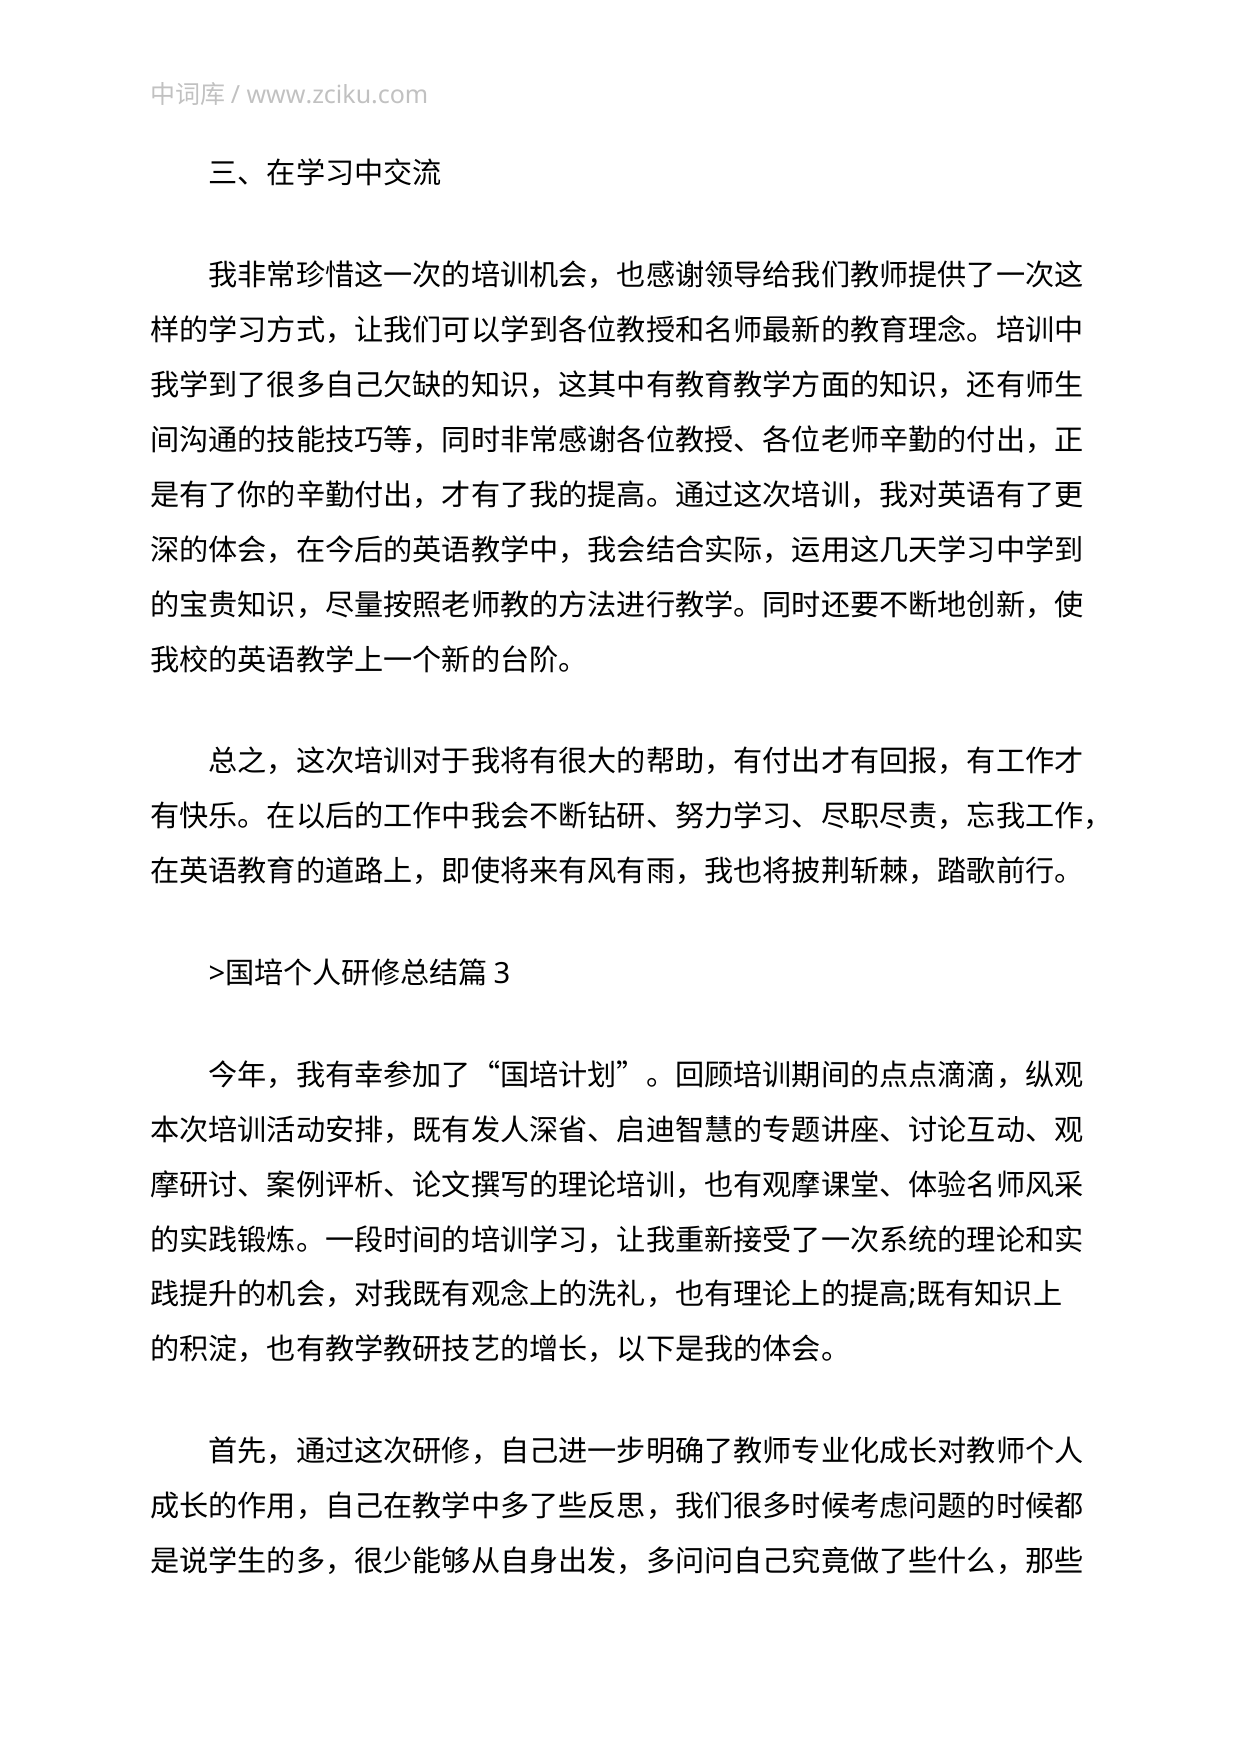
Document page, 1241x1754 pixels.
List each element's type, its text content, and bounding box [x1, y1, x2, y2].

text 今年，我有幸参加了“国培计划”。回顾培训期间的点点滴滴，纵观本次培训活动安排，既有发人深省、启迪智慧的专题讲座、讨论互动、观摩研讨、案例评析、论文撰写的理论培训，也有观摩课堂、体验名师风采的实践锻炼。一段时间的培训学习，让我重新接受了一次系统的理论和实践提升的机会，对我既有观念上的洗礼，也有理论上的提高;既有知识上的积淀，也有教学教研技艺的增长，以下是我的体会。 [150, 1051, 1090, 1368]
text >国培个人研修总结篇3 [150, 949, 1090, 992]
text 三、在学习中交流 [150, 150, 1090, 192]
text 总之，这次培训对于我将有很大的帮助，有付出才有回报，有工作才有快乐。在以后的工作中我会不断钻研、努力学习、尽职尽责，忘我工作，在英语教育的道路上，即使将来有风有雨，我也将披荆斩棘，踏歌前行。 [150, 738, 1090, 890]
text 我非常珍惜这一次的培训机会，也感谢领导给我们教师提供了一次这样的学习方式，让我们可以学到各位教授和名师最新的教育理念。培训中我学到了很多自己欠缺的知识，这其中有教育教学方面的知识，还有师生间沟通的技能技巧等，同时非常感谢各位教授、各位老师辛勤的付出，正是有了你的辛勤付出，才有了我的提高。通过这次培训，我对英语有了更深的体会，在今后的英语教学中，我会结合实际，运用这几天学习中学到的宝贵知识，尽量按照老师教的方法进行教学。同时还要不断地创新，使我校的英语教学上一个新的台阶。 [150, 252, 1090, 678]
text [150, 1428, 1090, 1580]
